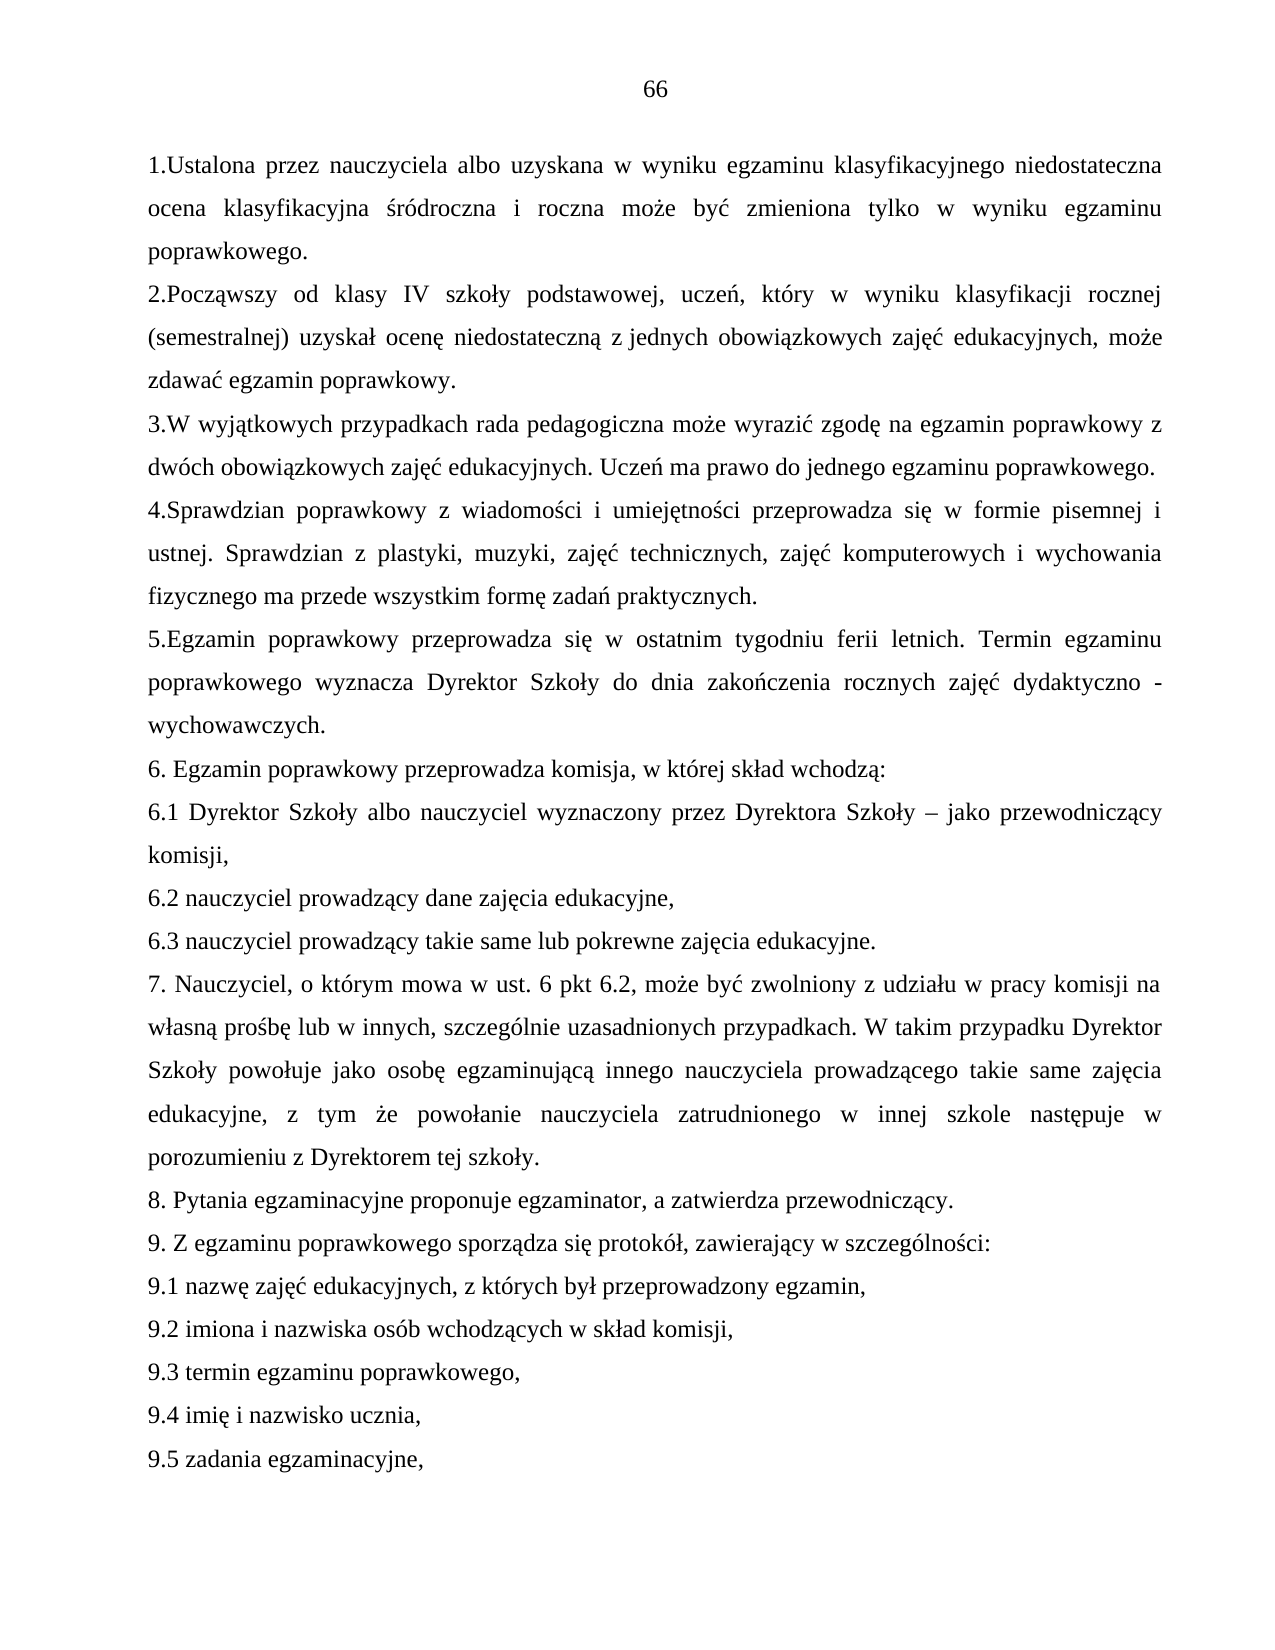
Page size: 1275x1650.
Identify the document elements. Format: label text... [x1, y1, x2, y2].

text 3.W wyjątkowych przypadkach rada pedagogiczna może wyrazić zgodę na egzamin poprawkowy z dwóch obowiązkowych zajęć edukacyjnych. Uczeń ma prawo do jednego egzaminu poprawkowego. [148, 409, 1163, 481]
text 7. Nauczyciel, o którym mowa w ust. 6 pkt 6.2, może być zwolniony z udziału w pracy komisji na własną prośbę lub w innych, szczególnie uzasadnionych przypadkach. W takim przypadku Dyrektor Szkoły powołuje jako osobę egzaminującą innego nauczyciela prowadzącego takie same zajęcia edukacyjne, z tym że powołanie nauczyciela zatrudnionego w innej szkole następuje w porozumieniu z Dyrektorem tej szkoły. [148, 969, 1163, 1171]
text 2.Począwszy od klasy IV szkoły podstawowej, uczeń, który w wyniku klasyfikacji rocznej (semestralnej) uzyskał ocenę niedostateczną z jednych obowiązkowych zajęć edukacyjnych, może zdawać egzamin poprawkowy. [148, 279, 1163, 394]
text 6. Egzamin poprawkowy przeprowadza komisja, w której skład wchodzą: [148, 754, 1163, 782]
text 9.1 nazwę zajęć edukacyjnych, z których był przeprowadzony egzamin, [148, 1271, 1163, 1300]
text 6.1 Dyrektor Szkoły albo nauczyciel wyznaczony przez Dyrektora Szkoły – jako przewodniczący komisji, [148, 797, 1163, 869]
text 8. Pytania egzaminacyjne proponuje egzaminator, a zatwierdza przewodniczący. [148, 1185, 1163, 1214]
text 9. Z egzaminu poprawkowego sporządza się protokół, zawierający w szczególności: [148, 1228, 1163, 1257]
text 6.2 nauczyciel prowadzący dane zajęcia edukacyjne, [148, 883, 1163, 912]
text 6.3 nauczyciel prowadzący takie same lub pokrewne zajęcia edukacyjne. [148, 926, 1163, 955]
text 9.4 imię i nazwisko ucznia, [148, 1401, 1163, 1429]
text 5.Egzamin poprawkowy przeprowadza się w ostatnim tygodniu ferii letnich. Termin egzaminu poprawkowego wyznacza Dyrektor Szkoły do dnia zakończenia rocznych zajęć dydaktyczno - wychowawczych. [148, 624, 1163, 739]
text 9.2 imiona i nazwiska osób wchodzących w skład komisji, [148, 1314, 1163, 1343]
text 1.Ustalona przez nauczyciela albo uzyskana w wyniku egzaminu klasyfikacyjnego niedostateczna ocena klasyfikacyjna śródroczna i roczna może być zmieniona tylko w wyniku egzaminu poprawkowego. [148, 150, 1163, 265]
text 9.5 zadania egzaminacyjne, [148, 1444, 1163, 1472]
text 9.3 termin egzaminu poprawkowego, [148, 1357, 1163, 1386]
text 4.Sprawdzian poprawkowy z wiadomości i umiejętności przeprowadza się w formie pisemnej i ustnej. Sprawdzian z plastyki, muzyki, zajęć technicznych, zajęć komputerowych i wychowania fizycznego ma przede wszystkim formę zadań praktycznych. [148, 495, 1163, 610]
